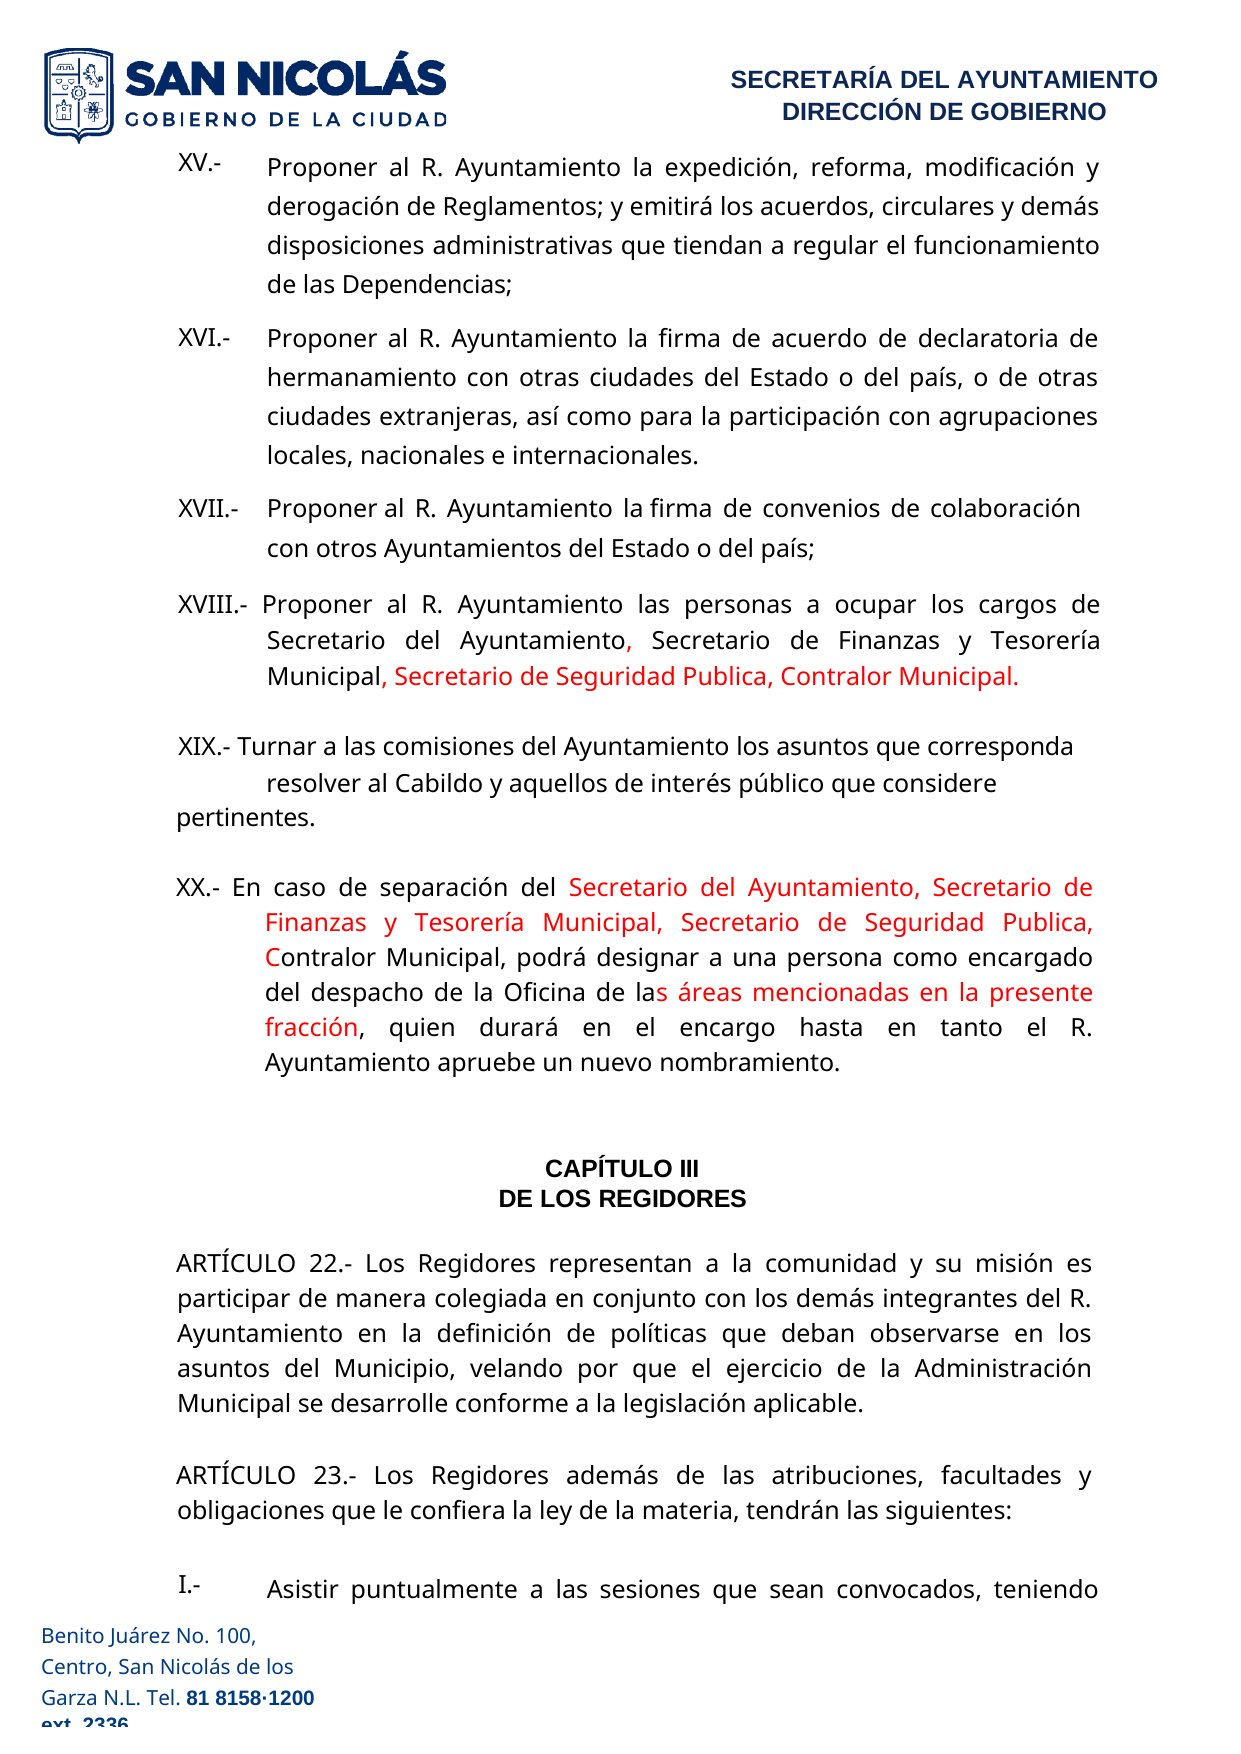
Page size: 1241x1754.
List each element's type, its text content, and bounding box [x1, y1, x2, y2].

table_cell XVIII.- Proponer al R. Ayuntamiento las personas a ocupar los cargos de Secretario del Ayuntamiento, Secretario de Finanzas y Tesorería Municipal, Secretario de Seguridad Publica, Contralor Municipal. XIX.- Turnar a las comisiones del Ayuntamiento los asuntos que corresponda [173, 570, 1106, 761]
text CAPÍTULO III [324, 1154, 920, 1183]
picture [44, 48, 447, 144]
table_header Proponer al R. Ayuntamiento la expedición, reforma, modificación y derogación de Reglamentos; y emitirá los acuerdos, circulares y demás disposiciones administrativas que tiendan a regular el funcionamiento de las Dependencias; [254, 150, 1106, 305]
text resolver al Cabildo y aquellos de interés público que considere pertinentes. [176, 765, 1122, 833]
text ARTÍCULO 22.- Los Regidores representan a la comunidad y su misión es participar de manera colegiada en conjunto con los demás integrantes del R. Ayuntamiento en la definición de políticas que deban observarse en los asuntos del Municipio, velando por que el ejercicio de la Administración Municipal se desarrolle conforme a la legislación aplicable. [176, 1245, 1093, 1419]
text ARTÍCULO 23.- Los Regidores además de las atribuciones, facultades y obligaciones que le confiera la ley de la materia, tendrán las siguientes: [176, 1458, 1093, 1527]
table_cell XVI.- [173, 305, 254, 476]
table_cell XVII.- [173, 476, 254, 570]
table_header XV.- [173, 150, 254, 305]
text XX.- En caso de separación del Secretario del Ayuntamiento, Secretario de Finanzas y Tesorería Municipal, Secretario de Seguridad Publica, Contralor Municipal, podrá designar a una persona como encargado del despacho de la Oficina de las áreas mencionadas en la presente fracción, quien durará en el encargo hasta en tanto el R. Ayuntamiento apruebe un nuevo nombramiento. [176, 870, 1094, 1079]
table_cell Proponer al R. Ayuntamiento la firma de acuerdo de declaratoria de hermanamiento con otras ciudades del Estado o del país, o de otras ciudades extranjeras, así como para la participación con agrupaciones locales, nacionales e internacionales. [254, 305, 1106, 476]
table_header I.- [173, 1572, 233, 1623]
text DE LOS REGIDORES [324, 1184, 920, 1213]
table_cell Proponer al R. Ayuntamiento la firma de convenios de colaboración con otros Ayuntamientos del Estado o del país; [254, 476, 1106, 570]
